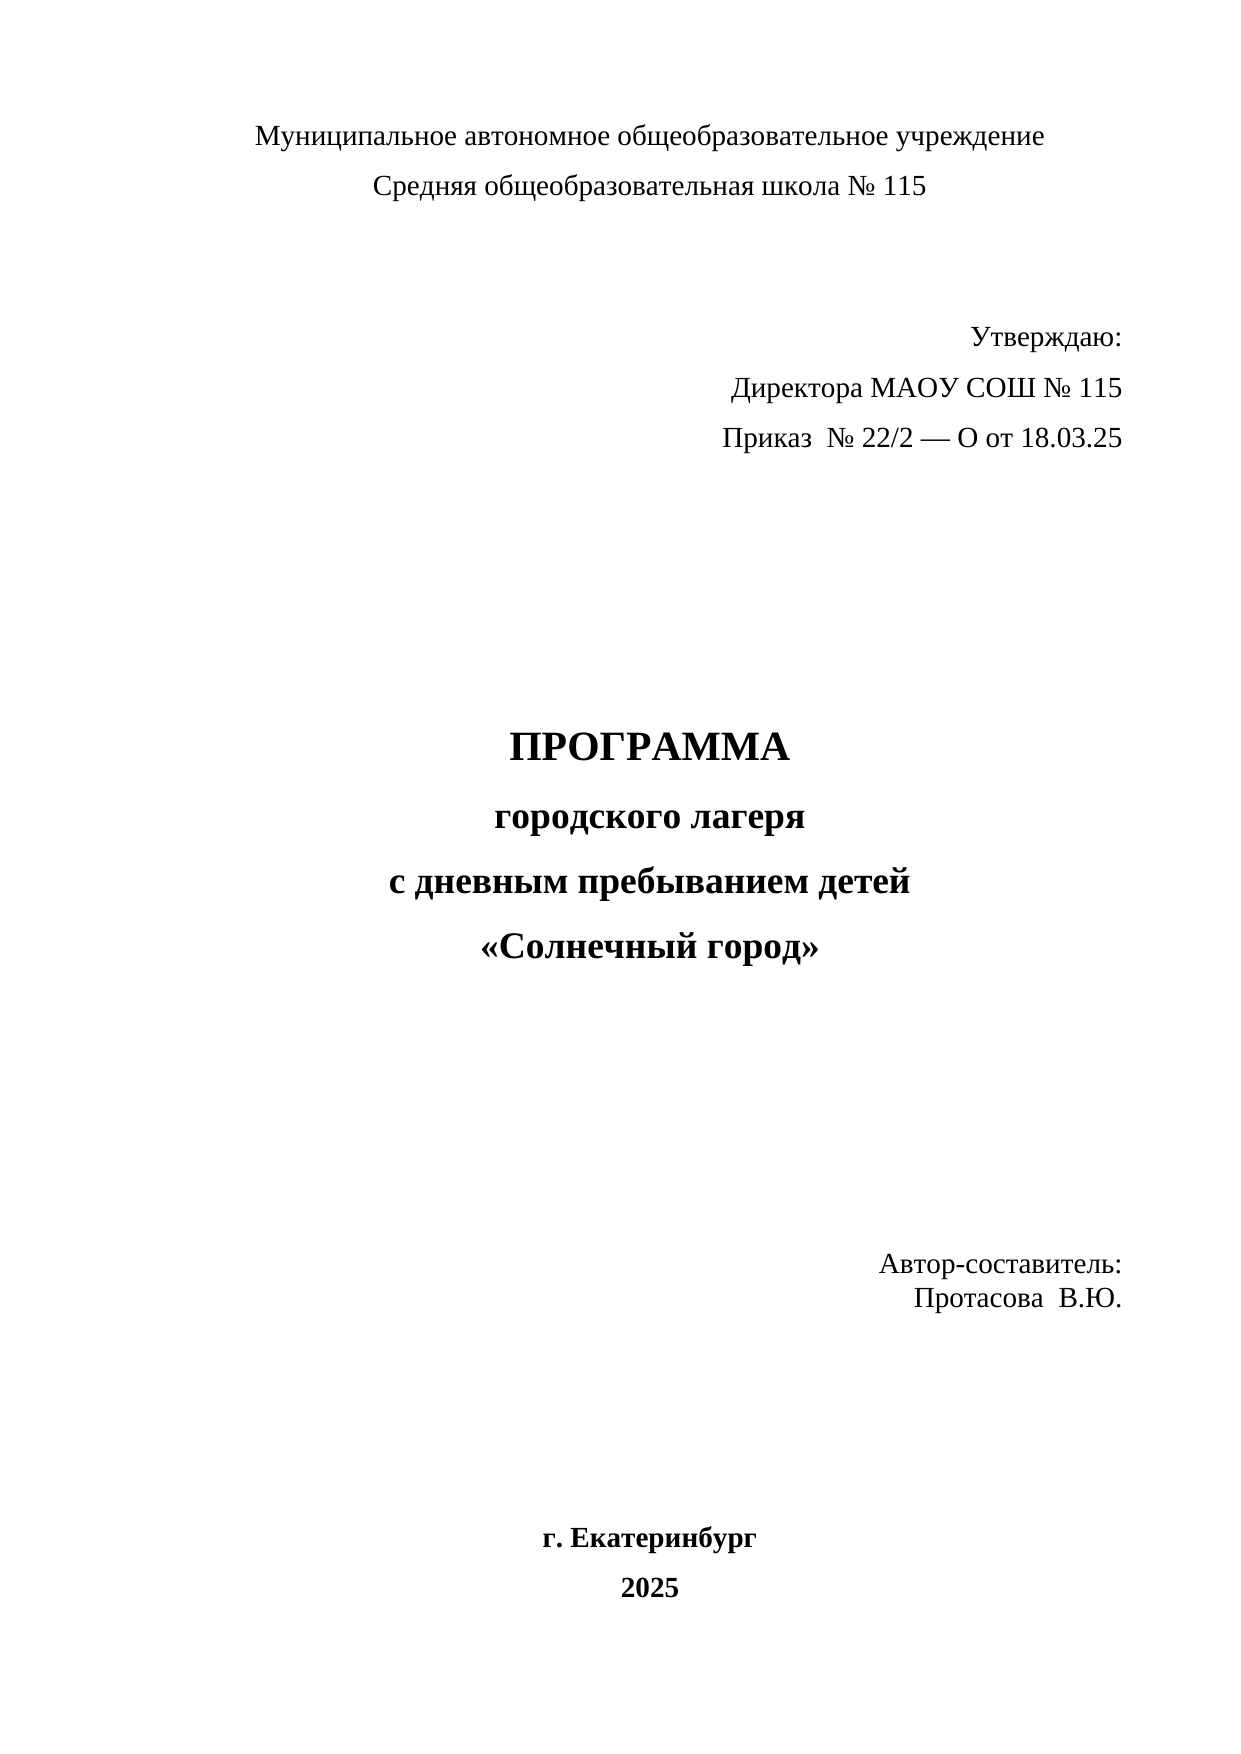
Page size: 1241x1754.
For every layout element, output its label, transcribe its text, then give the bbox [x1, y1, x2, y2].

text «Солнечный город» [177, 923, 1122, 966]
text 2025 [177, 1570, 1122, 1603]
text Муниципальное автономное общеобразовательное учреждение [177, 118, 1122, 152]
text городского лагеря [177, 794, 1122, 837]
text Протасова В.Ю. [177, 1280, 1122, 1314]
text Приказ № 22/2 — О от 18.03.25 [177, 420, 1122, 453]
text Утверждаю: [177, 319, 1122, 353]
text Директора МАОУ СОШ № 115 [177, 370, 1122, 403]
text г. Екатеринбург [177, 1520, 1122, 1553]
text Средняя общеобразовательная школа № 115 [177, 168, 1122, 202]
text Автор-составитель: [177, 1247, 1122, 1280]
text ПРОГРАММА [177, 722, 1122, 770]
text с дневным пребыванием детей [177, 858, 1122, 902]
